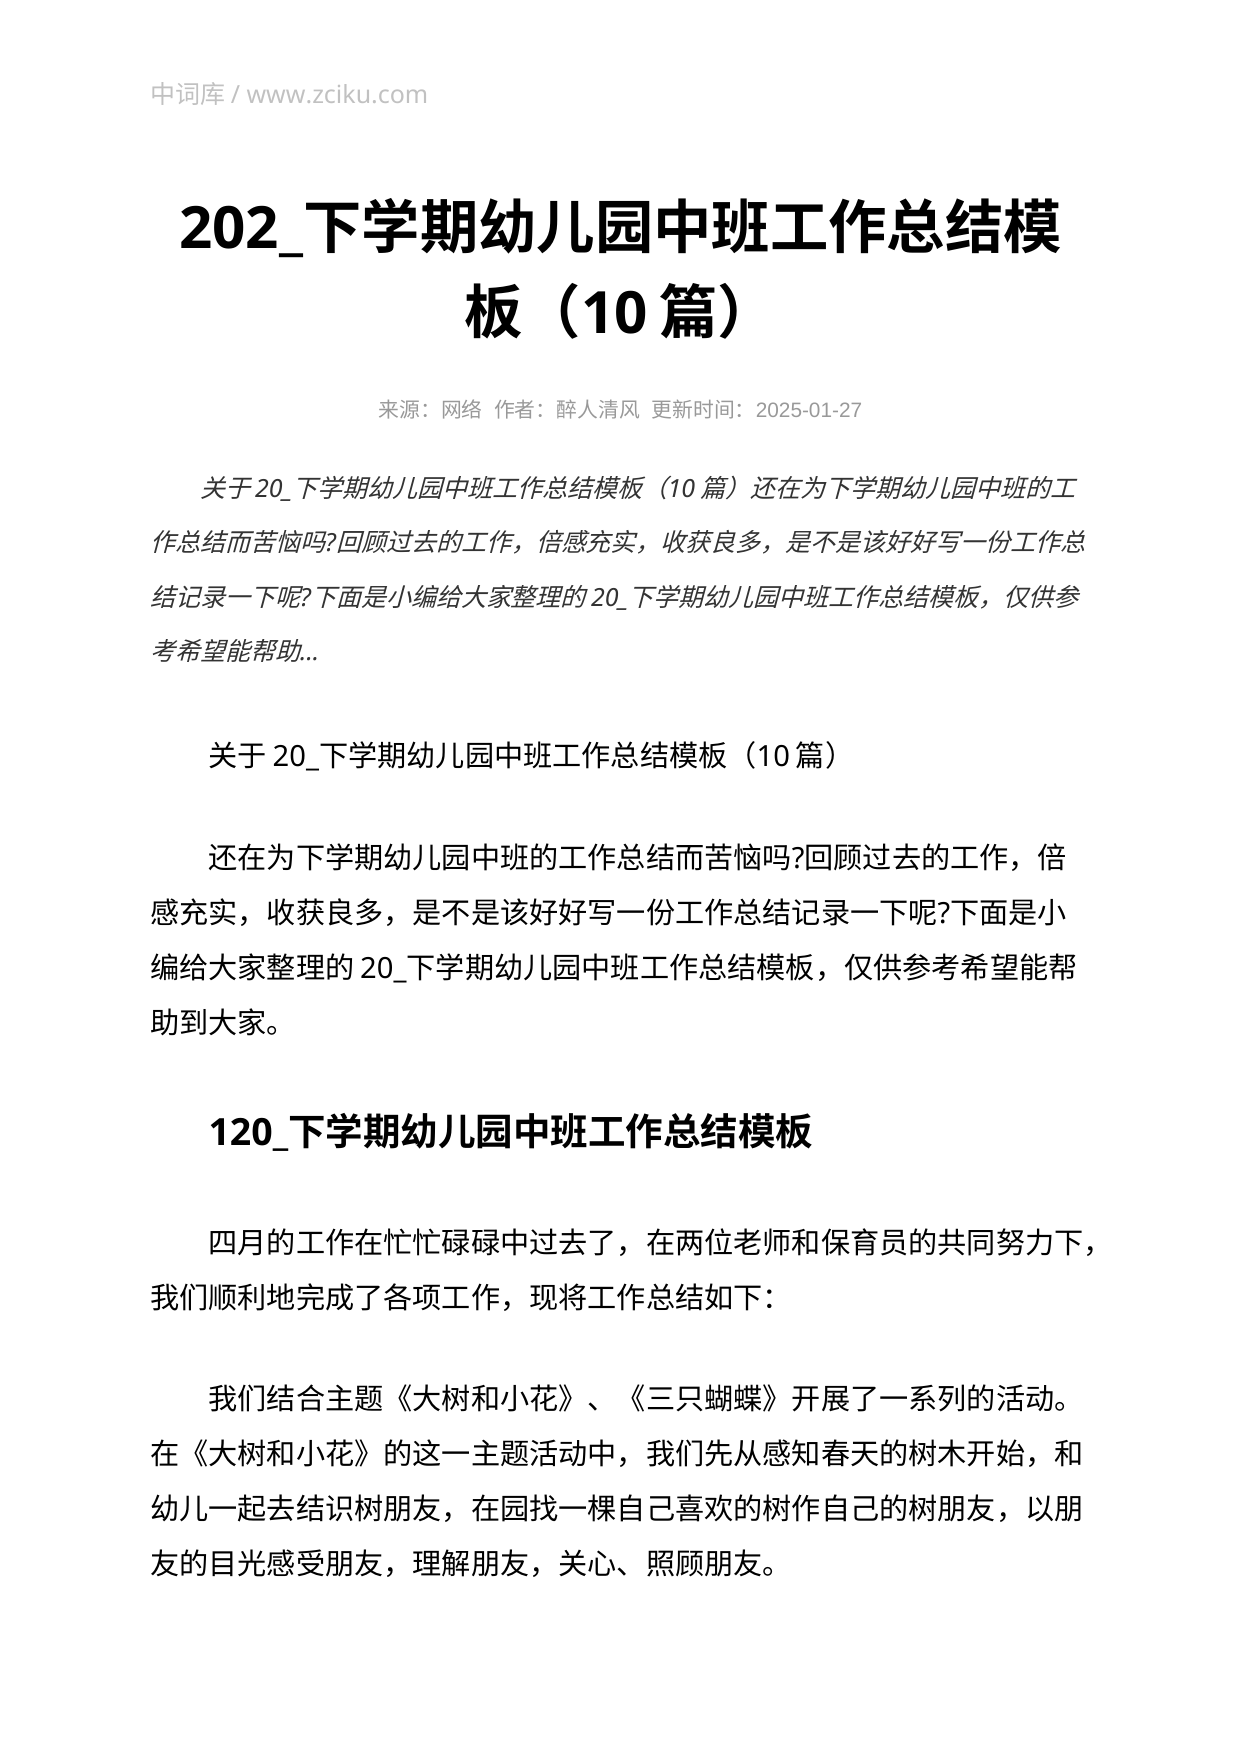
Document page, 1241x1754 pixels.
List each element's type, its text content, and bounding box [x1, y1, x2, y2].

text 关于20_下学期幼儿园中班工作总结模板（10篇） [150, 733, 1090, 775]
text 来源：网络 作者：醉人清风 更新时间：2025-01-27 [150, 398, 1090, 422]
subtitle 202_下学期幼儿园中班工作总结模板（10篇） [150, 181, 1090, 351]
text 还在为下学期幼儿园中班的工作总结而苦恼吗?回顾过去的工作，倍感充实，收获良多，是不是该好好写一份工作总结记录一下呢?下面是小编给大家整理的20_下学期幼儿园中班工作总结模板，仅供参考希望能帮助到大家。 [150, 835, 1090, 1042]
text 四月的工作在忙忙碌碌中过去了，在两位老师和保育员的共同努力下，我们顺利地完成了各项工作，现将工作总结如下： [150, 1219, 1090, 1316]
text 关于20_下学期幼儿园中班工作总结模板（10篇）还在为下学期幼儿园中班的工作总结而苦恼吗?回顾过去的工作，倍感充实，收获良多，是不是该好好写一份工作总结记录一下呢?下面是小编给大家整理的20_下学期幼儿园中班工作总结模板，仅供参考希望能帮助... [150, 468, 1090, 668]
text 120_下学期幼儿园中班工作总结模板 [150, 1102, 1090, 1156]
text 我们结合主题《大树和小花》、《三只蝴蝶》开展了一系列的活动。在《大树和小花》的这一主题活动中，我们先从感知春天的树木开始，和幼儿一起去结识树朋友，在园找一棵自己喜欢的树作自己的树朋友，以朋友的目光感受朋友，理解朋友，关心、照顾朋友。 [150, 1376, 1090, 1583]
